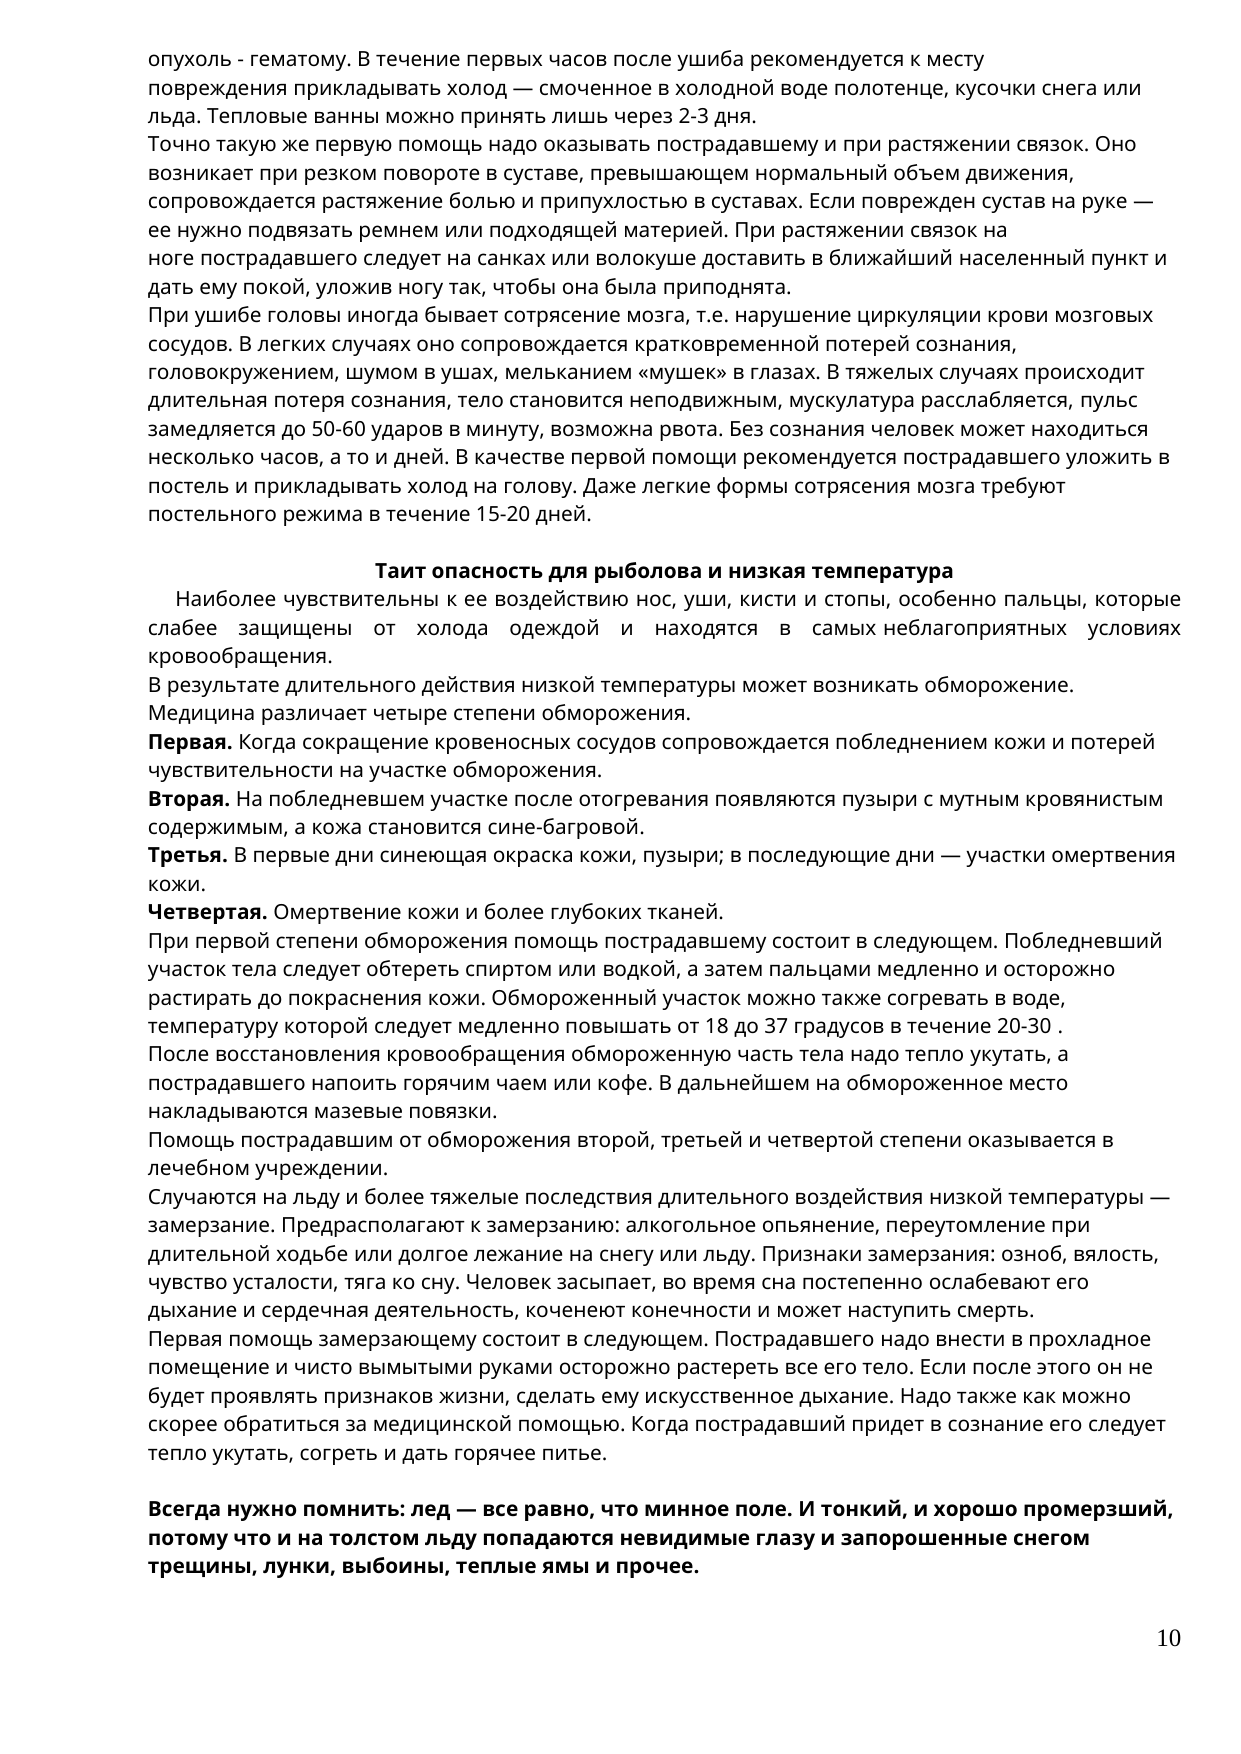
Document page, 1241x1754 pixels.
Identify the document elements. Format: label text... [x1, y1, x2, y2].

text Помощь пострадавшим от обморожения второй, третьей и четвертой степени оказывается в лечебном учреждении. [148, 1125, 1181, 1182]
text Третья. В первые дни синеющая окраска кожи, пузыри; в последующие дни — участки омертвения кожи. [148, 841, 1181, 897]
text Первая. Когда сокращение кровеносных сосудов сопровождается побледнением кожи и потерей чувствительности на участке обморожения. [148, 727, 1181, 784]
text Таит опасность для рыболова и низкая температура [148, 556, 1181, 584]
text При ушибе головы иногда бывает сотрясение мозга, т.е. нарушение циркуляции крови мозговых сосудов. В легких случаях оно сопровождается кратковременной потерей сознания, головокружением, шумом в ушах, мельканием «мушек» в глазах. В тяжелых случаях происходит длительная потеря сознания, тело становится неподвижным, мускулатура расслабляется, пульс замедляется до 50-60 ударов в минуту, возможна рвота. Без сознания человек может находиться несколько часов, а то и дней. В качестве первой помощи рекомендуется пострадавшего уложить в постель и прикладывать холод на голову. Даже легкие формы сотрясения мозга требуют постельного режима в течение 15-20 дней. [148, 300, 1181, 528]
text Точно такую же первую помощь надо оказывать пострадавшему и при растяжении связок. Оно возникает при резком повороте в суставе, превышающем нормальный объем движения, сопровождается растяжение болью и припухлостью в суставах. Если поврежден сустав на руке — ее нужно подвязать ремнем или подходящей материей. При растяжении связок на ноге пострадавшего следует на санках или волокуше доставить в ближайший населенный пункт и дать ему покой, уложив ногу так, чтобы она была приподнята. [148, 129, 1181, 300]
text Четвертая. Омертвение кожи и более глубоких тканей. [148, 897, 1181, 926]
text При первой степени обморожения помощь пострадавшему состоит в следующем. Побледневший участок тела следует обтереть спиртом или водкой, а затем пальцами медленно и осторожно растирать до покраснения кожи. Обмороженный участок можно также согревать в воде, температуру которой следует медленно повышать от 18 до 37 градусов в течение 20-30 . После восстановления кровообращения обмороженную часть тела надо тепло укутать, а пострадавшего напоить горячим чаем или кофе. В дальнейшем на обмороженное место накладываются мазевые повязки. [148, 926, 1181, 1125]
text Наиболее чувствительны к ее воздействию нос, уши, кисти и стопы, особенно пальцы, которые слабее защищены от холода одеждой и находятся в самых неблагоприятных условиях кровообращения. [148, 584, 1181, 670]
text Первая помощь замерзающему состоит в следующем. Пострадавшего надо внести в прохладное помещение и чисто вымытыми руками осторожно растереть все его тело. Если после этого он не будет проявлять признаков жизни, сделать ему искусственное дыхание. Надо также как можно скорее обратиться за медицинской помощью. Когда пострадавший придет в сознание его следует тепло укутать, согреть и дать горячее питье. [148, 1324, 1181, 1466]
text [148, 44, 1181, 129]
text Случаются на льду и более тяжелые последствия длительного воздействия низкой температуры — замерзание. Предрасполагают к замерзанию: алкогольное опьянение, переутомление при длительной ходьбе или долгое лежание на снегу или льду. Признаки замерзания: озноб, вялость, чувство усталости, тяга ко сну. Человек засыпает, во время сна постепенно ослабевают его дыхание и сердечная деятельность, коченеют конечности и может наступить смерть. [148, 1182, 1181, 1324]
text Всегда нужно помнить: лед — все равно, что минное поле. И тонкий, и хорошо промерзший, потому что и на толстом льду попадаются невидимые глазу и запорошенные снегом трещины, лунки, выбоины, теплые ямы и прочее. [148, 1494, 1181, 1580]
text В результате длительного действия низкой температуры может возникать обморожение. Медицина различает четыре степени обморожения. [148, 670, 1181, 727]
text Вторая. На побледневшем участке после отогревания появляются пузыри с мутным кровянистым содержимым, а кожа становится сине-багровой. [148, 784, 1181, 841]
